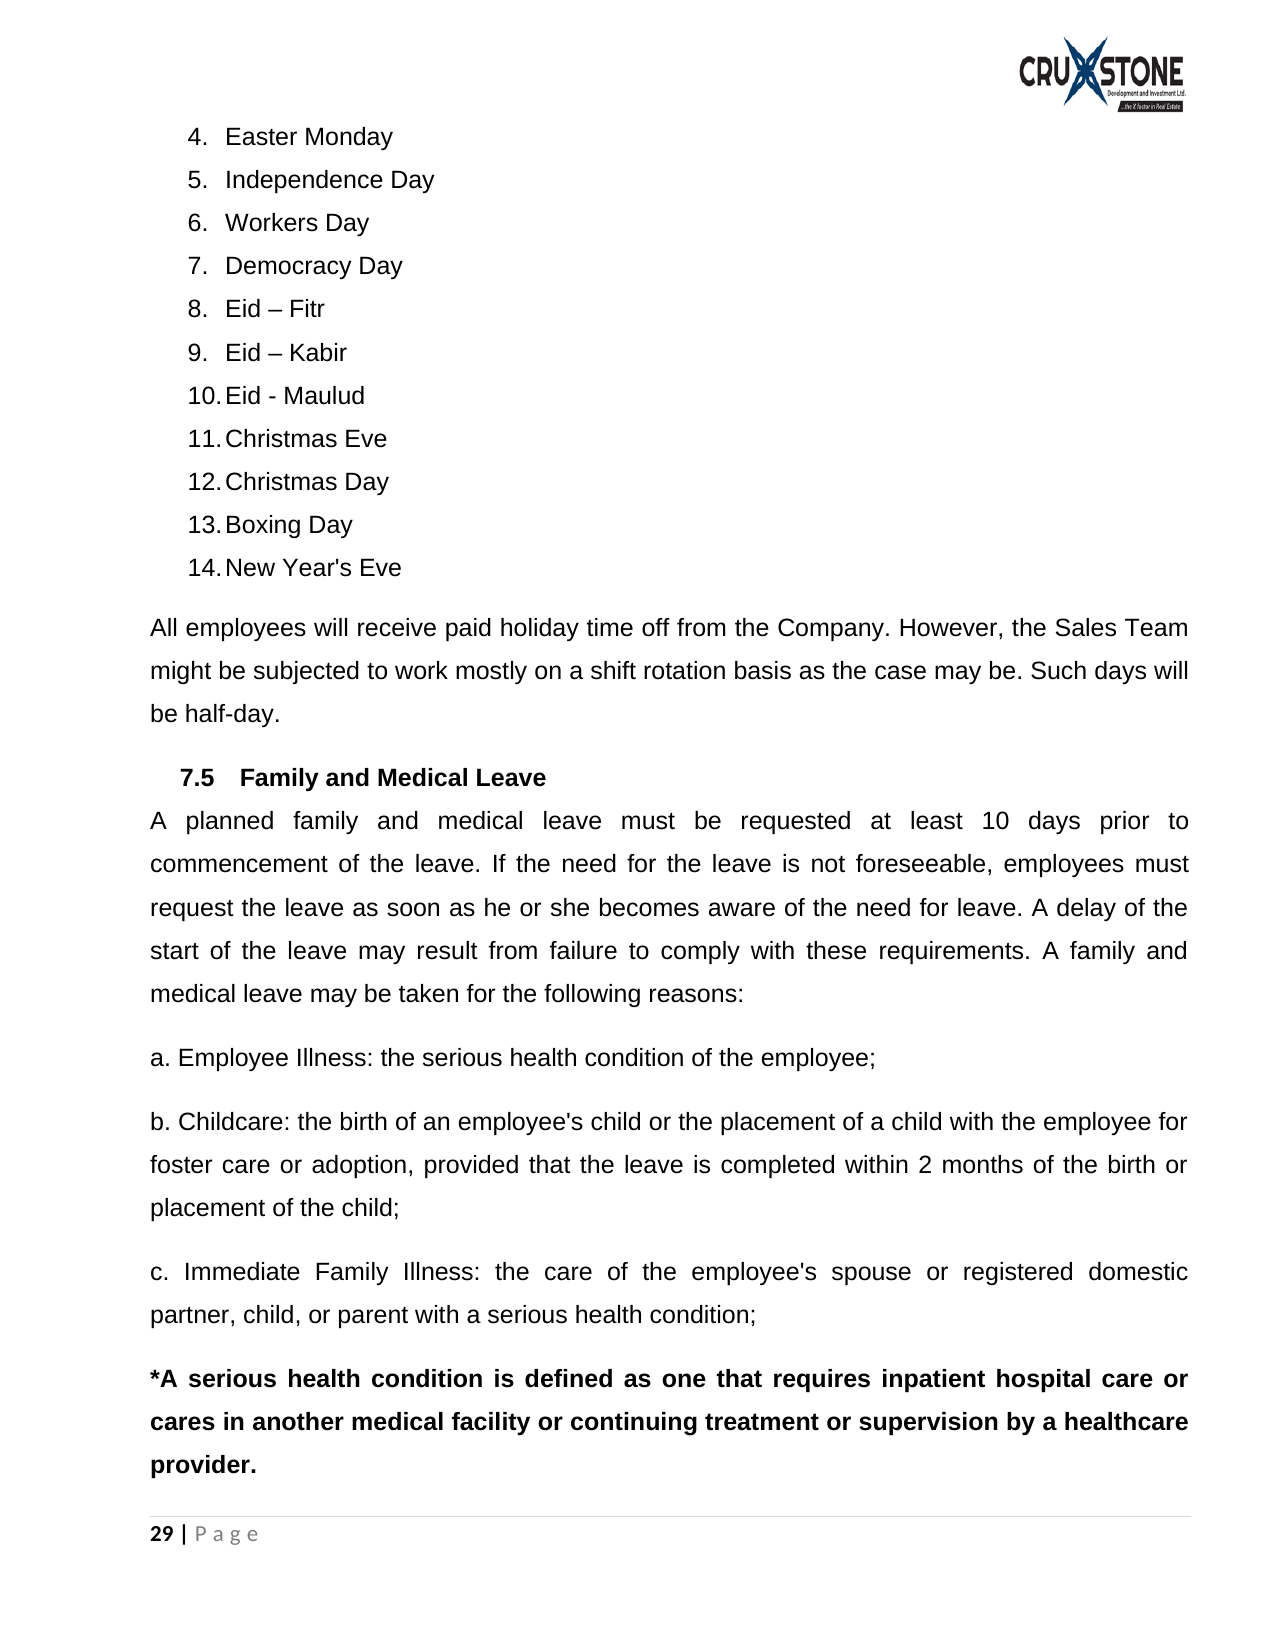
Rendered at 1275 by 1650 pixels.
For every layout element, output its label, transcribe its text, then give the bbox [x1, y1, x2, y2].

list Boxing Day [187, 510, 1191, 539]
list Christmas Day [187, 467, 1191, 496]
list Christmas Eve [187, 424, 1191, 452]
list Democracy Day [187, 251, 1191, 280]
text a. Employee Illness: the serious health condition of the employee; [150, 1043, 1191, 1071]
list Eid - Maulud [187, 381, 1191, 409]
text c. Immediate Family Illness: the care of the employee's spouse or registered domestic partner, child, or parent with a serious health condition; [150, 1257, 1191, 1329]
list Eid – Kabir [187, 337, 1191, 366]
text A planned family and medical leave must be requested at least 10 days prior to commencement of the leave. If the need for the leave is not foreseeable, employees must request the leave as soon as he or she becomes aware of the need for leave. A delay of the start of the leave may result from failure to comply with these requirements. A family and medical leave may be taken for the following reasons: [150, 806, 1191, 1007]
list Workers Day [187, 208, 1191, 237]
list New Year's Eve [187, 553, 1191, 582]
text *A serious health condition is defined as one that requires inpatient hospital care or cares in another medical facility or continuing treatment or supervision by a healthcare provider. [150, 1364, 1191, 1479]
picture [1011, 28, 1191, 119]
subtitle Family and Medical Leave [179, 763, 1191, 792]
list Independence Day [187, 165, 1191, 194]
list Easter Monday [187, 122, 1191, 151]
text b. Childcare: the birth of an employee's child or the placement of a child with the employee for foster care or adoption, provided that the leave is completed within 2 months of the birth or placement of the child; [150, 1107, 1191, 1222]
list Eid – Fitr [187, 294, 1191, 323]
text All employees will receive paid holiday time off from the Company. However, the Sales Team might be subjected to work mostly on a shift rotation basis as the case may be. Such days will be half-day. [150, 613, 1191, 728]
